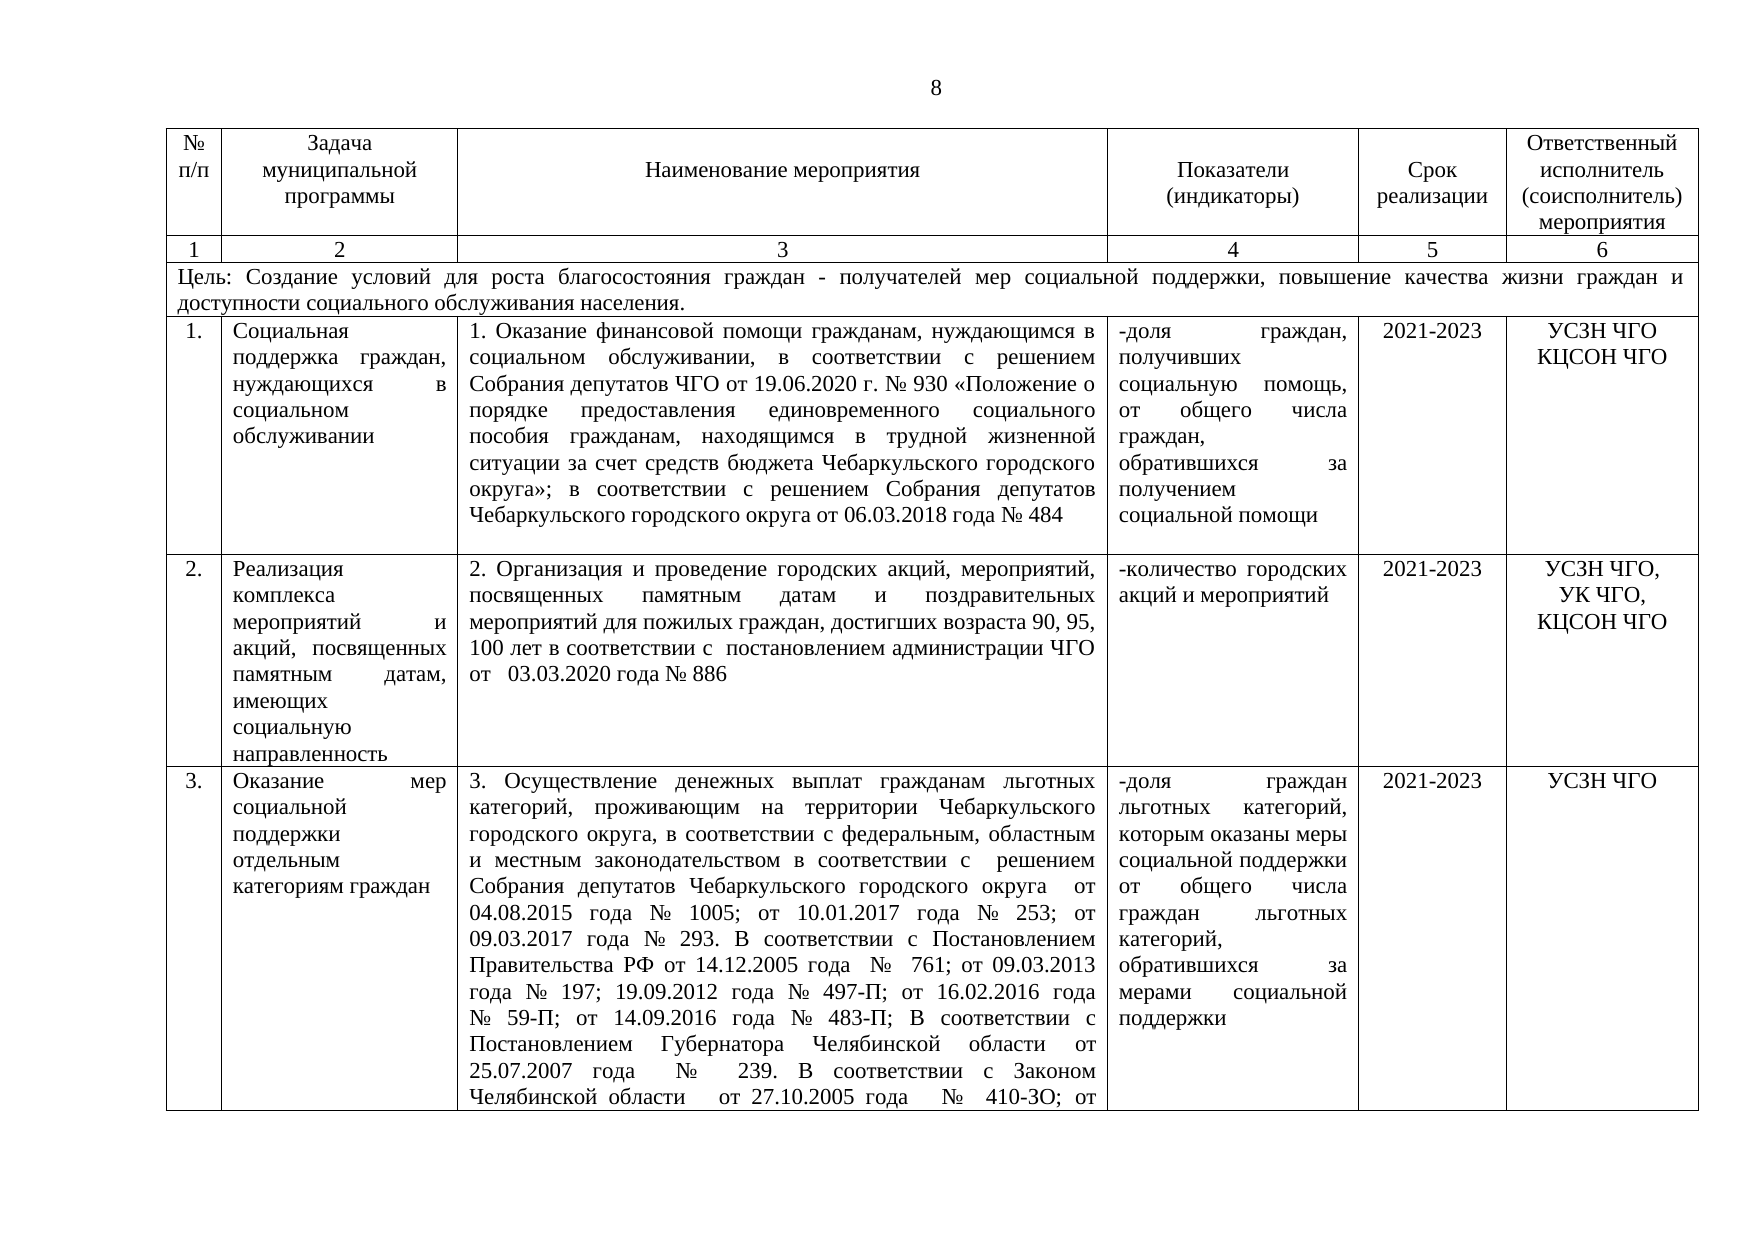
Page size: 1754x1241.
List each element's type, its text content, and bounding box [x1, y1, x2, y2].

table_cell УСЗН ЧГО, УК ЧГО, КЦСОН ЧГО [1507, 555, 1698, 766]
table_cell 3 [458, 236, 1107, 262]
table_header № п/п [167, 129, 221, 235]
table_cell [458, 767, 1107, 1109]
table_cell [222, 767, 457, 1109]
table_cell Реализация комплекса мероприятий и акций, посвященных памятным датам, имеющих социальную направленность [222, 555, 457, 766]
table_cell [1108, 767, 1358, 1109]
table_cell Социальная поддержка граждан, нуждающихся в социальном обслуживании [222, 317, 457, 554]
table_header Наименование мероприятия [458, 129, 1107, 235]
table_header Срок реализации [1359, 129, 1506, 235]
table_cell 6 [1507, 236, 1698, 262]
table_cell 3. [167, 767, 221, 1109]
table_cell -доля граждан, получивших социальную помощь, от общего числа граждан, обратившихся за получением социальной помощи [1108, 317, 1358, 554]
table_cell 5 [1359, 236, 1506, 262]
table_cell УСЗН ЧГО [1507, 767, 1698, 1109]
table_cell Цель: Создание условий для роста благосостояния граждан - получателей мер социальной поддержки, повышение качества жизни граждан и доступности социального обслуживания населения. [167, 263, 1698, 316]
table_header Задача муниципальной программы [222, 129, 457, 235]
table_cell 2021-2023 [1359, 317, 1506, 554]
table_header Показатели (индикаторы) [1108, 129, 1358, 235]
table_cell 2 [222, 236, 457, 262]
table_cell -количество городских акций и мероприятий [1108, 555, 1358, 766]
table_cell 2. Организация и проведение городских акций, мероприятий, посвященных памятным датам и поздравительных мероприятий для пожилых граждан, достигших возраста 90, 95, 100 лет в соответствии с постановлением администрации ЧГО от 03.03.2020 года № 886 [458, 555, 1107, 766]
table_cell 1. [167, 317, 221, 554]
table_cell 2. [167, 555, 221, 766]
table_cell УСЗН ЧГО КЦСОН ЧГО [1507, 317, 1698, 554]
table_cell 2021-2023 [1359, 555, 1506, 766]
table_cell 2021-2023 [1359, 767, 1506, 1109]
table_cell 1 [167, 236, 221, 262]
table_cell 1. Оказание финансовой помощи гражданам, нуждающимся в социальном обслуживании, в соответствии с решением Собрания депутатов ЧГО от 19.06.2020 г. № 930 «Положение о порядке предоставления единовременного социального пособия гражданам, находящимся в трудной жизненной ситуации за счет средств бюджета Чебаркульского городского округа»; в соответствии с решением Собрания депутатов Чебаркульского городского округа от 06.03.2018 года № 484 [458, 317, 1107, 554]
table_header Ответственный исполнитель (соисполнитель) мероприятия [1507, 129, 1698, 235]
table_cell 4 [1108, 236, 1358, 262]
